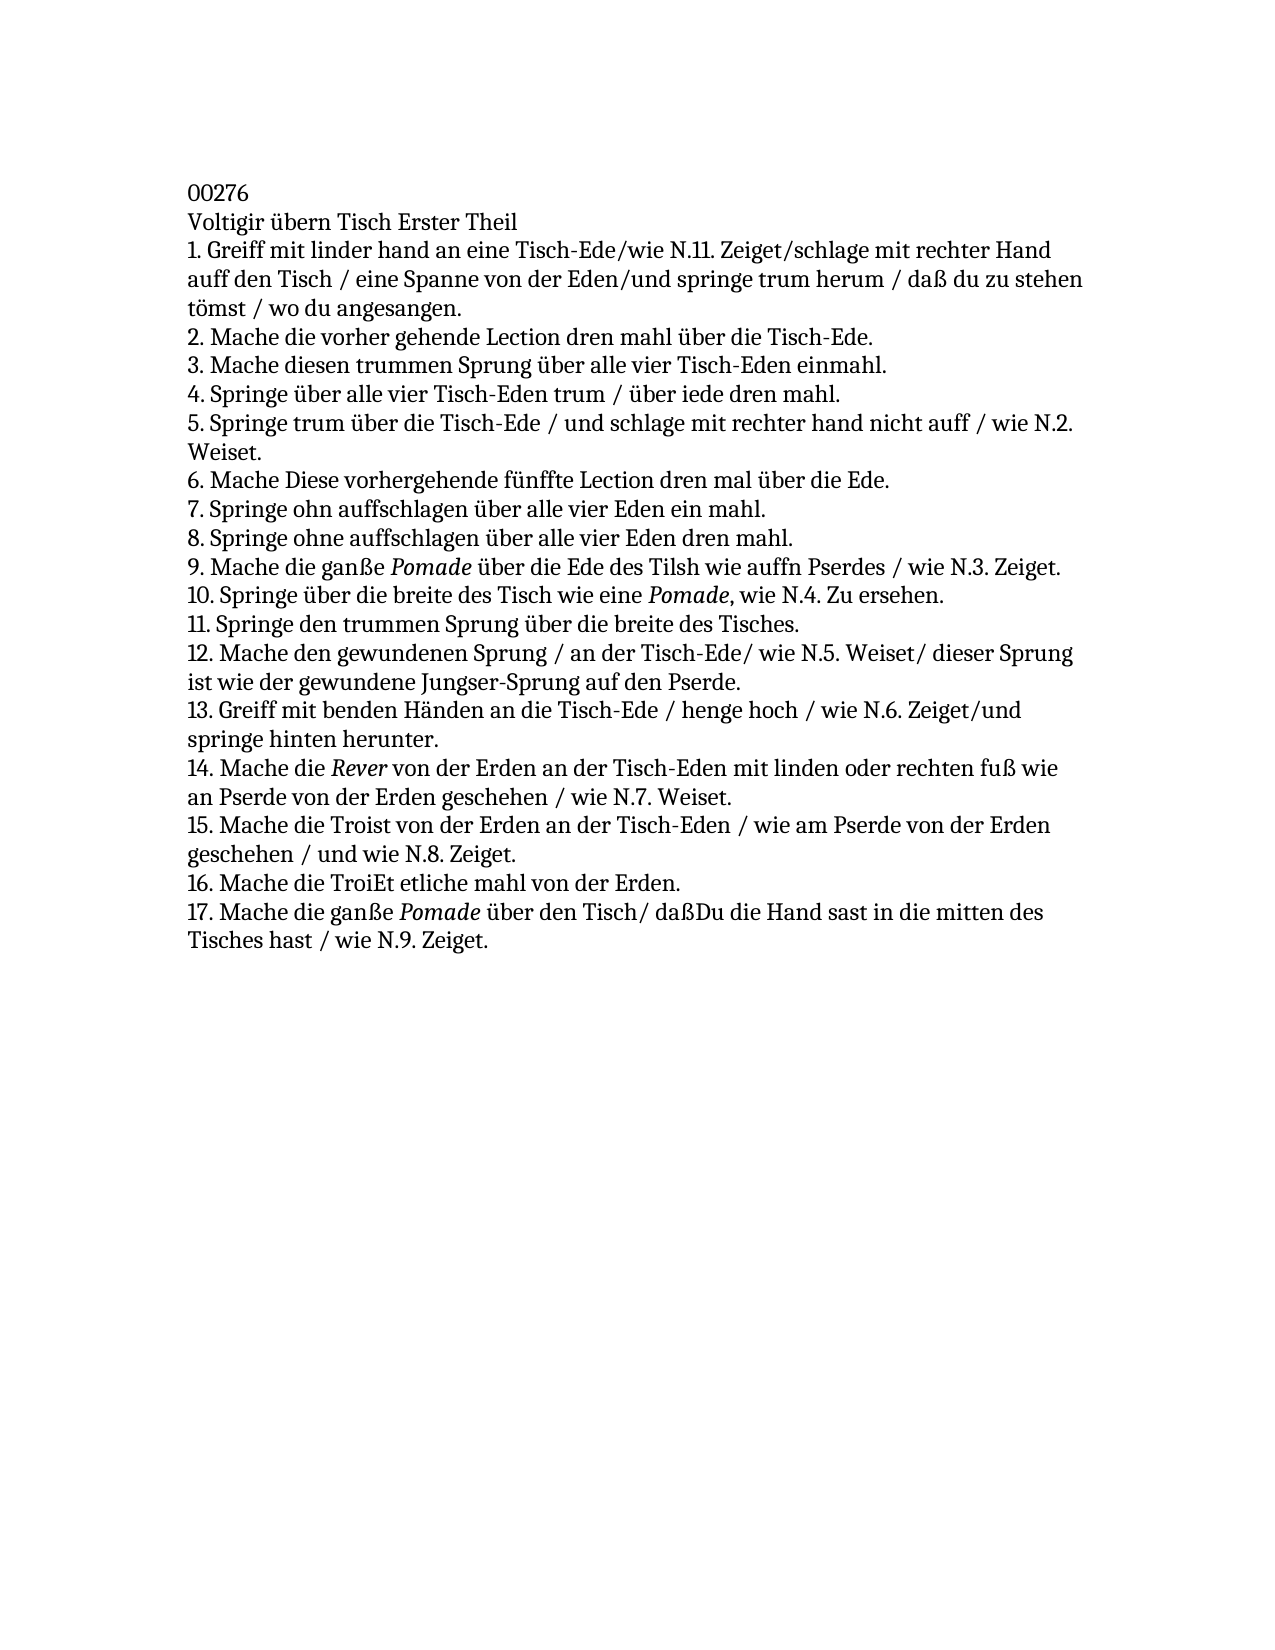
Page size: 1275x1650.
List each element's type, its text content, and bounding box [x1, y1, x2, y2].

text 15. Mache die Troist von der Erden an der Tisch-Eden / wie am Pserde von der Erden geschehen / und wie N.8. Zeiget. [187, 811, 1087, 869]
text 8. Springe ohne auffschlagen über alle vier Eden dren mahl. [187, 524, 1087, 552]
text 14. Mache die Rever von der Erden an der Tisch-Eden mit linden oder rechten fuß wie an Pserde von der Erden geschehen / wie N.7. Weiset. [187, 754, 1087, 811]
text 3. Mache diesen trummen Sprung über alle vier Tisch-Eden einmahl. [187, 351, 1087, 380]
text 12. Mache den gewundenen Sprung / an der Tisch-Ede/ wie N.5. Weiset/ dieser Sprung ist wie der gewundene Jungser-Sprung auf den Pserde. [187, 639, 1087, 696]
text 5. Springe trum über die Tisch-Ede / und schlage mit rechter hand nicht auff / wie N.2. Weiset. [187, 409, 1087, 466]
text 16. Mache die TroiEt etliche mahl von der Erden. [187, 869, 1087, 897]
text 13. Greiff mit benden Händen an die Tisch-Ede / henge hoch / wie N.6. Zeiget/und springe hinten herunter. [187, 696, 1087, 754]
text 1. Greiff mit linder hand an eine Tisch-Ede/wie N.11. Zeiget/schlage mit rechter Hand auff den Tisch / eine Spanne von der Eden/und springe trum herum / daß du zu stehen tömst / wo du angesangen. [187, 236, 1087, 322]
text Voltigir übern Tisch Erster Theil [187, 207, 1087, 236]
text 9. Mache die ganße Pomade über die Ede des Tilsh wie auffn Pserdes / wie N.3. Zeiget. [187, 552, 1087, 581]
text 10. Springe über die breite des Tisch wie eine Pomade, wie N.4. Zu ersehen. [187, 581, 1087, 610]
text 17. Mache die ganße Pomade über den Tisch/ daßDu die Hand sast in die mitten des Tisches hast / wie N.9. Zeiget. [187, 897, 1087, 955]
text 00276 [187, 179, 1087, 207]
text 11. Springe den trummen Sprung über die breite des Tisches. [187, 610, 1087, 639]
text 2. Mache die vorher gehende Lection dren mahl über die Tisch-Ede. [187, 322, 1087, 351]
text 6. Mache Diese vorhergehende fünffte Lection dren mal über die Ede. [187, 466, 1087, 495]
text 7. Springe ohn auffschlagen über alle vier Eden ein mahl. [187, 495, 1087, 524]
text 4. Springe über alle vier Tisch-Eden trum / über iede dren mahl. [187, 380, 1087, 409]
